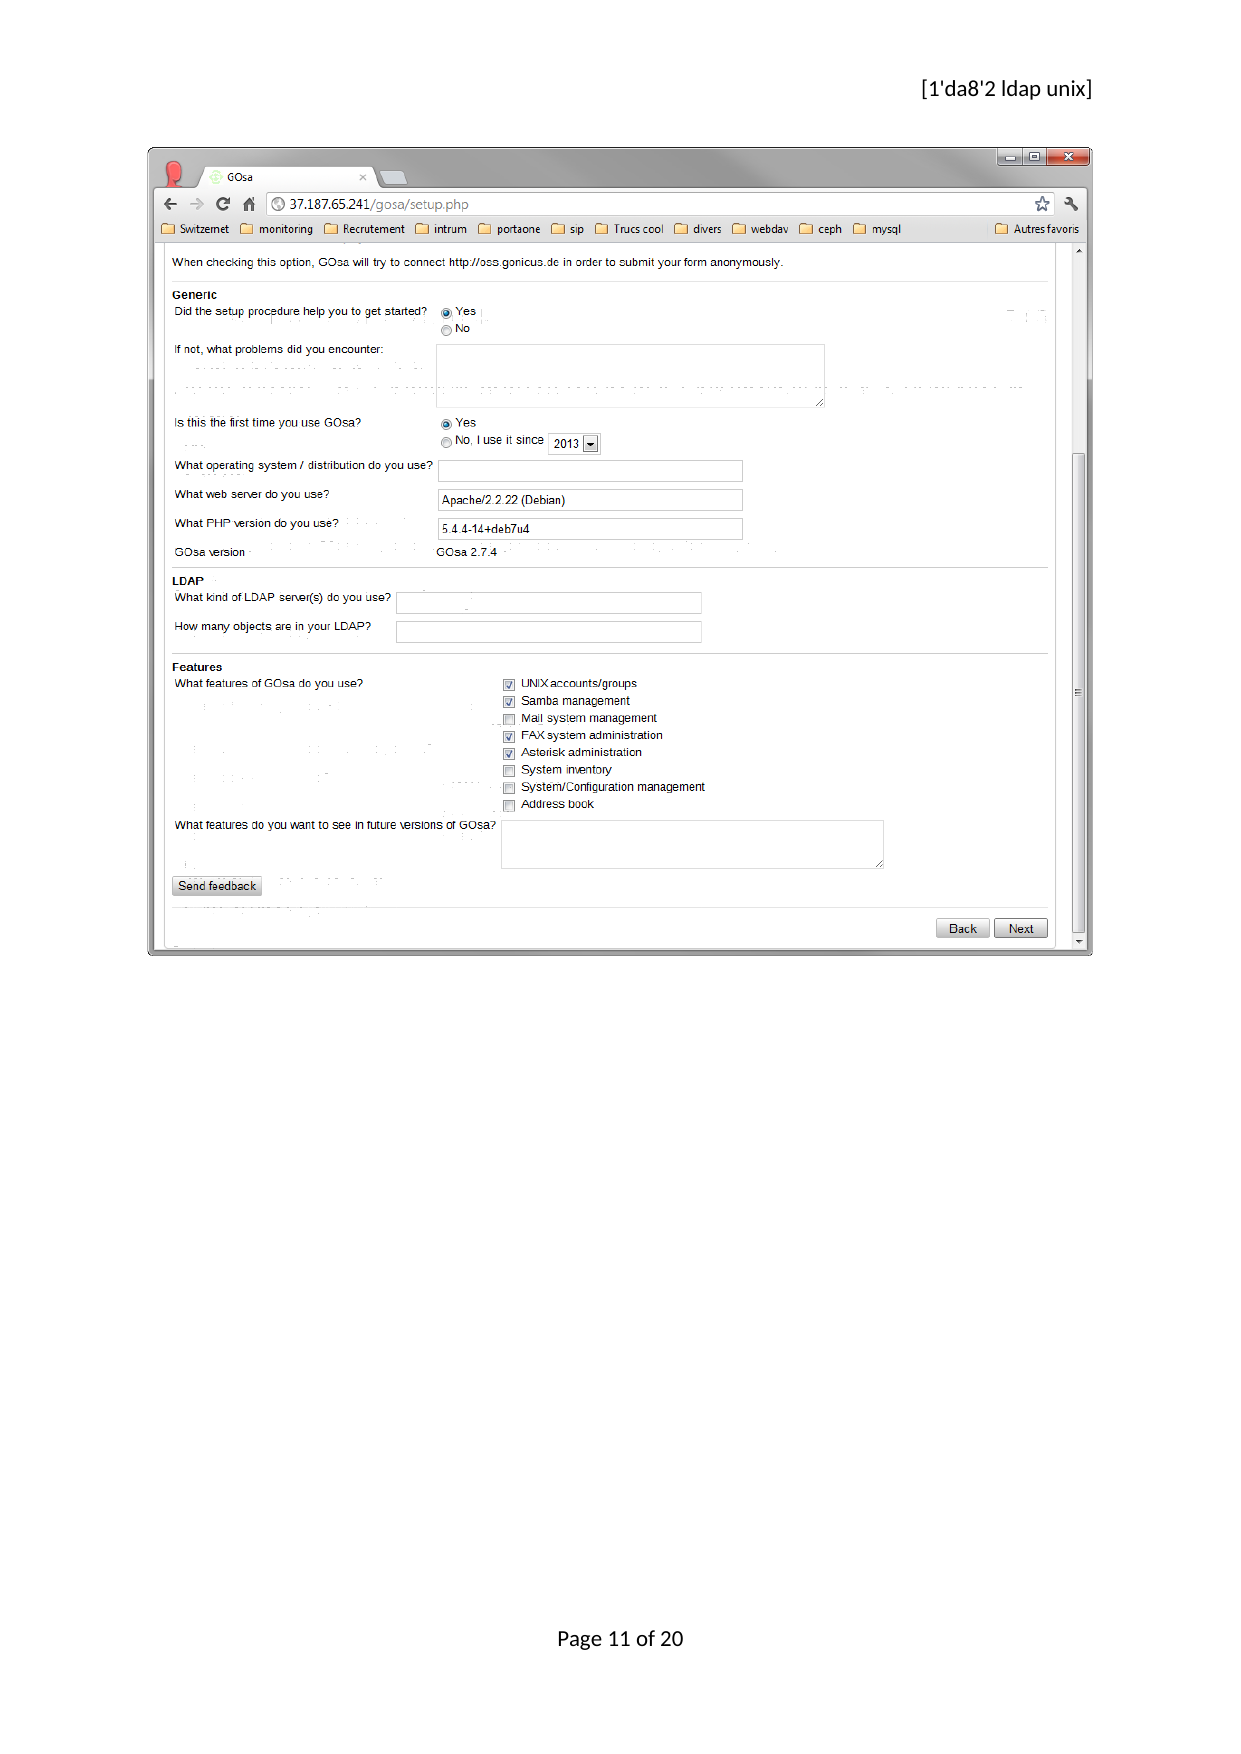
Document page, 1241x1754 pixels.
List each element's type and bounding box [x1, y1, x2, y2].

picture [147, 147, 1093, 956]
